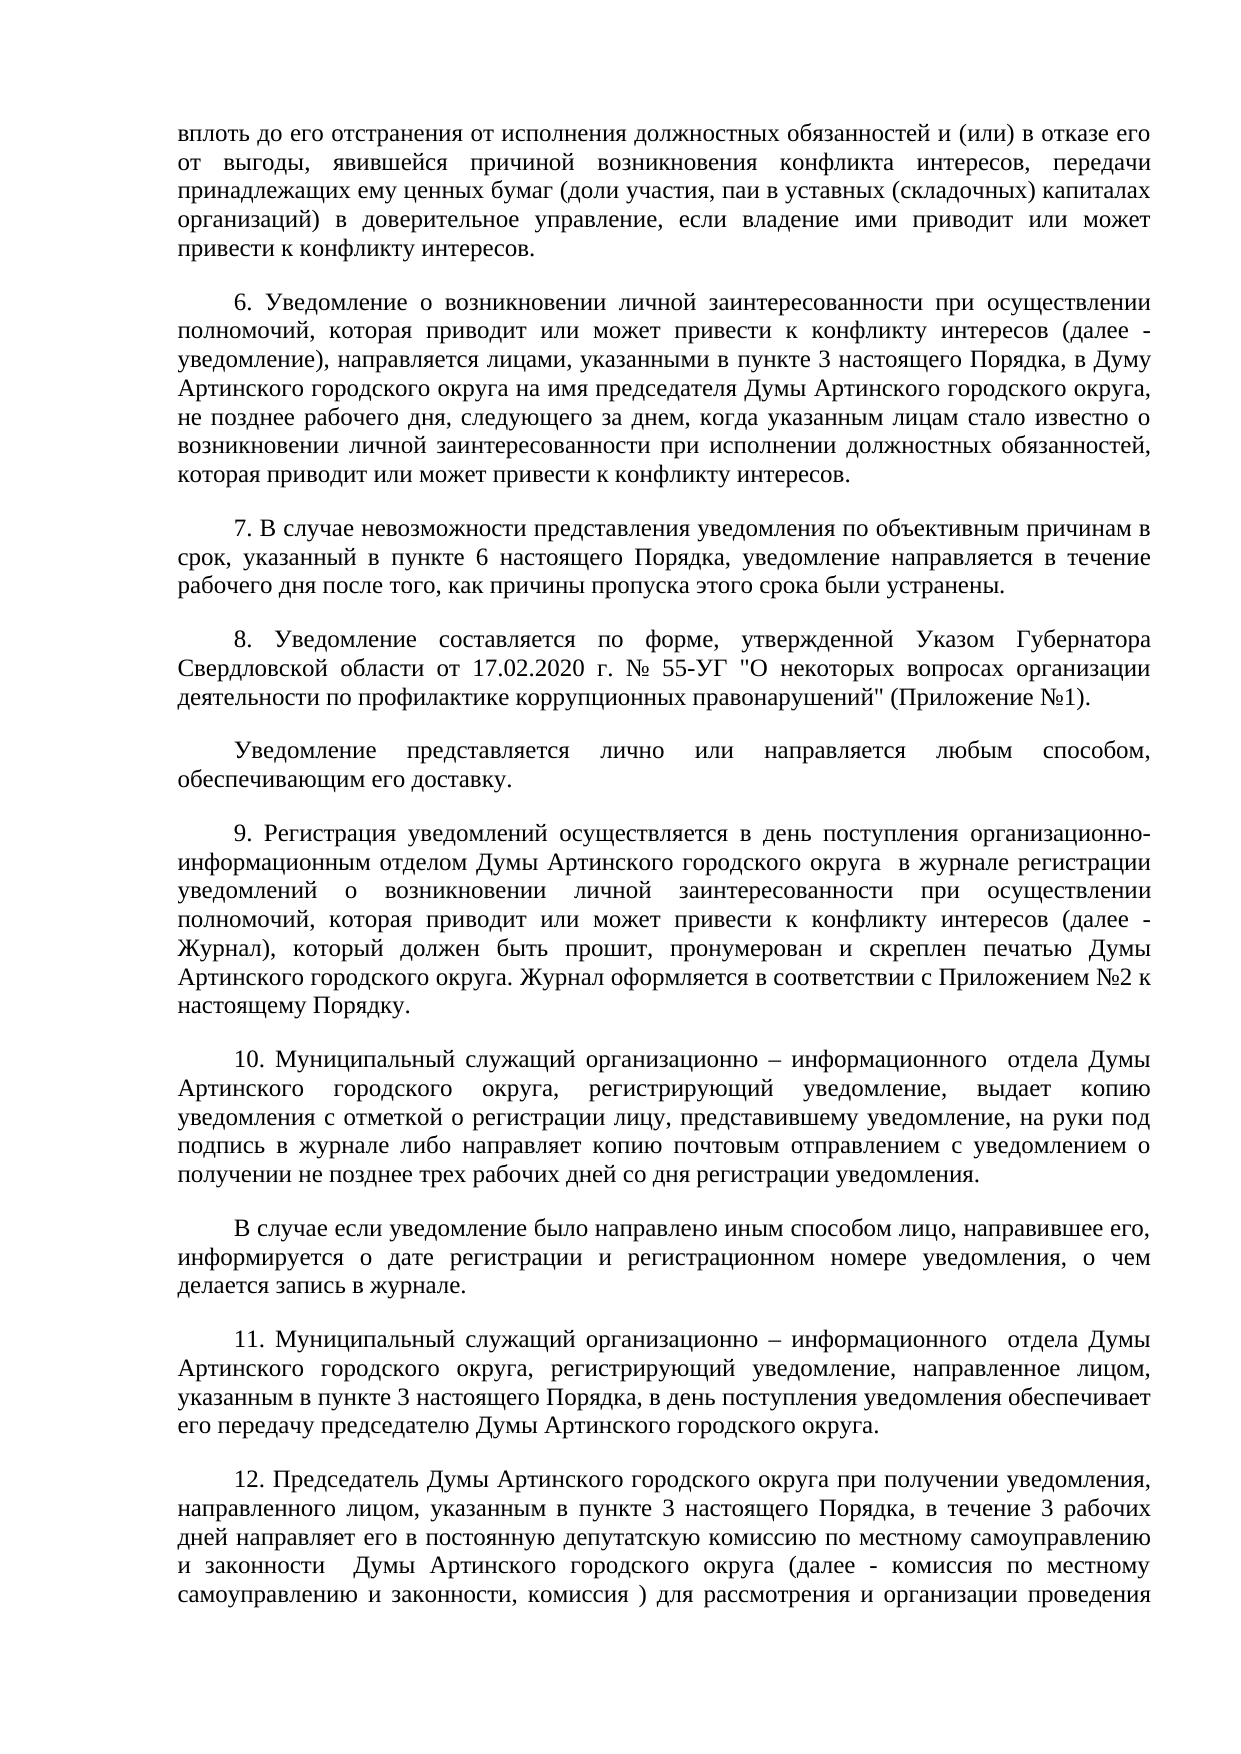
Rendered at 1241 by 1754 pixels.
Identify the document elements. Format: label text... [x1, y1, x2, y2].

text 11. Муниципальный служащий организационно – информационного отдела Думы Артинского городского округа, регистрирующий уведомление, направленное лицом, указанным в пункте 3 настоящего Порядка, в день поступления уведомления обеспечивает его передачу председателю Думы Артинского городского округа. [177, 1324, 1152, 1439]
text 8. Уведомление составляется по форме, утвержденной Указом Губернатора Свердловской области от 17.02.2020 г. № 55-УГ "О некоторых вопросах организации деятельности по профилактике коррупционных правонарушений" (Приложение №1). [177, 624, 1152, 711]
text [177, 1464, 1152, 1608]
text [177, 118, 1152, 262]
text 7. В случае невозможности представления уведомления по объективным причинам в срок, указанный в пункте 6 настоящего Порядка, уведомление направляется в течение рабочего дня после того, как причины пропуска этого срока были устранены. [177, 513, 1152, 599]
text 10. Муниципальный служащий организационно – информационного отдела Думы Артинского городского округа, регистрирующий уведомление, выдает копию уведомления с отметкой о регистрации лицу, представившему уведомление, на руки под подпись в журнале либо направляет копию почтовым отправлением с уведомлением о получении не позднее трех рабочих дней со дня регистрации уведомления. [177, 1044, 1152, 1188]
text Уведомление представляется лично или направляется любым способом, обеспечивающим его доставку. [177, 736, 1152, 793]
text 9. Регистрация уведомлений осуществляется в день поступления организационно-информационным отделом Думы Артинского городского округа в журнале регистрации уведомлений о возникновении личной заинтересованности при осуществлении полномочий, которая приводит или может привести к конфликту интересов (далее - Журнал), который должен быть прошит, пронумерован и скреплен печатью Думы Артинского городского округа. Журнал оформляется в соответствии с Приложением №2 к настоящему Порядку. [177, 818, 1152, 1019]
text В случае если уведомление было направлено иным способом лицо, направившее его, информируется о дате регистрации и регистрационном номере уведомления, о чем делается запись в журнале. [177, 1213, 1152, 1299]
text 6. Уведомление о возникновении личной заинтересованности при осуществлении полномочий, которая приводит или может привести к конфликту интересов (далее - уведомление), направляется лицами, указанными в пункте 3 настоящего Порядка, в Думу Артинского городского округа на имя председателя Думы Артинского городского округа, не позднее рабочего дня, следующего за днем, когда указанным лицам стало известно о возникновении личной заинтересованности при исполнении должностных обязанностей, которая приводит или может привести к конфликту интересов. [177, 287, 1152, 488]
